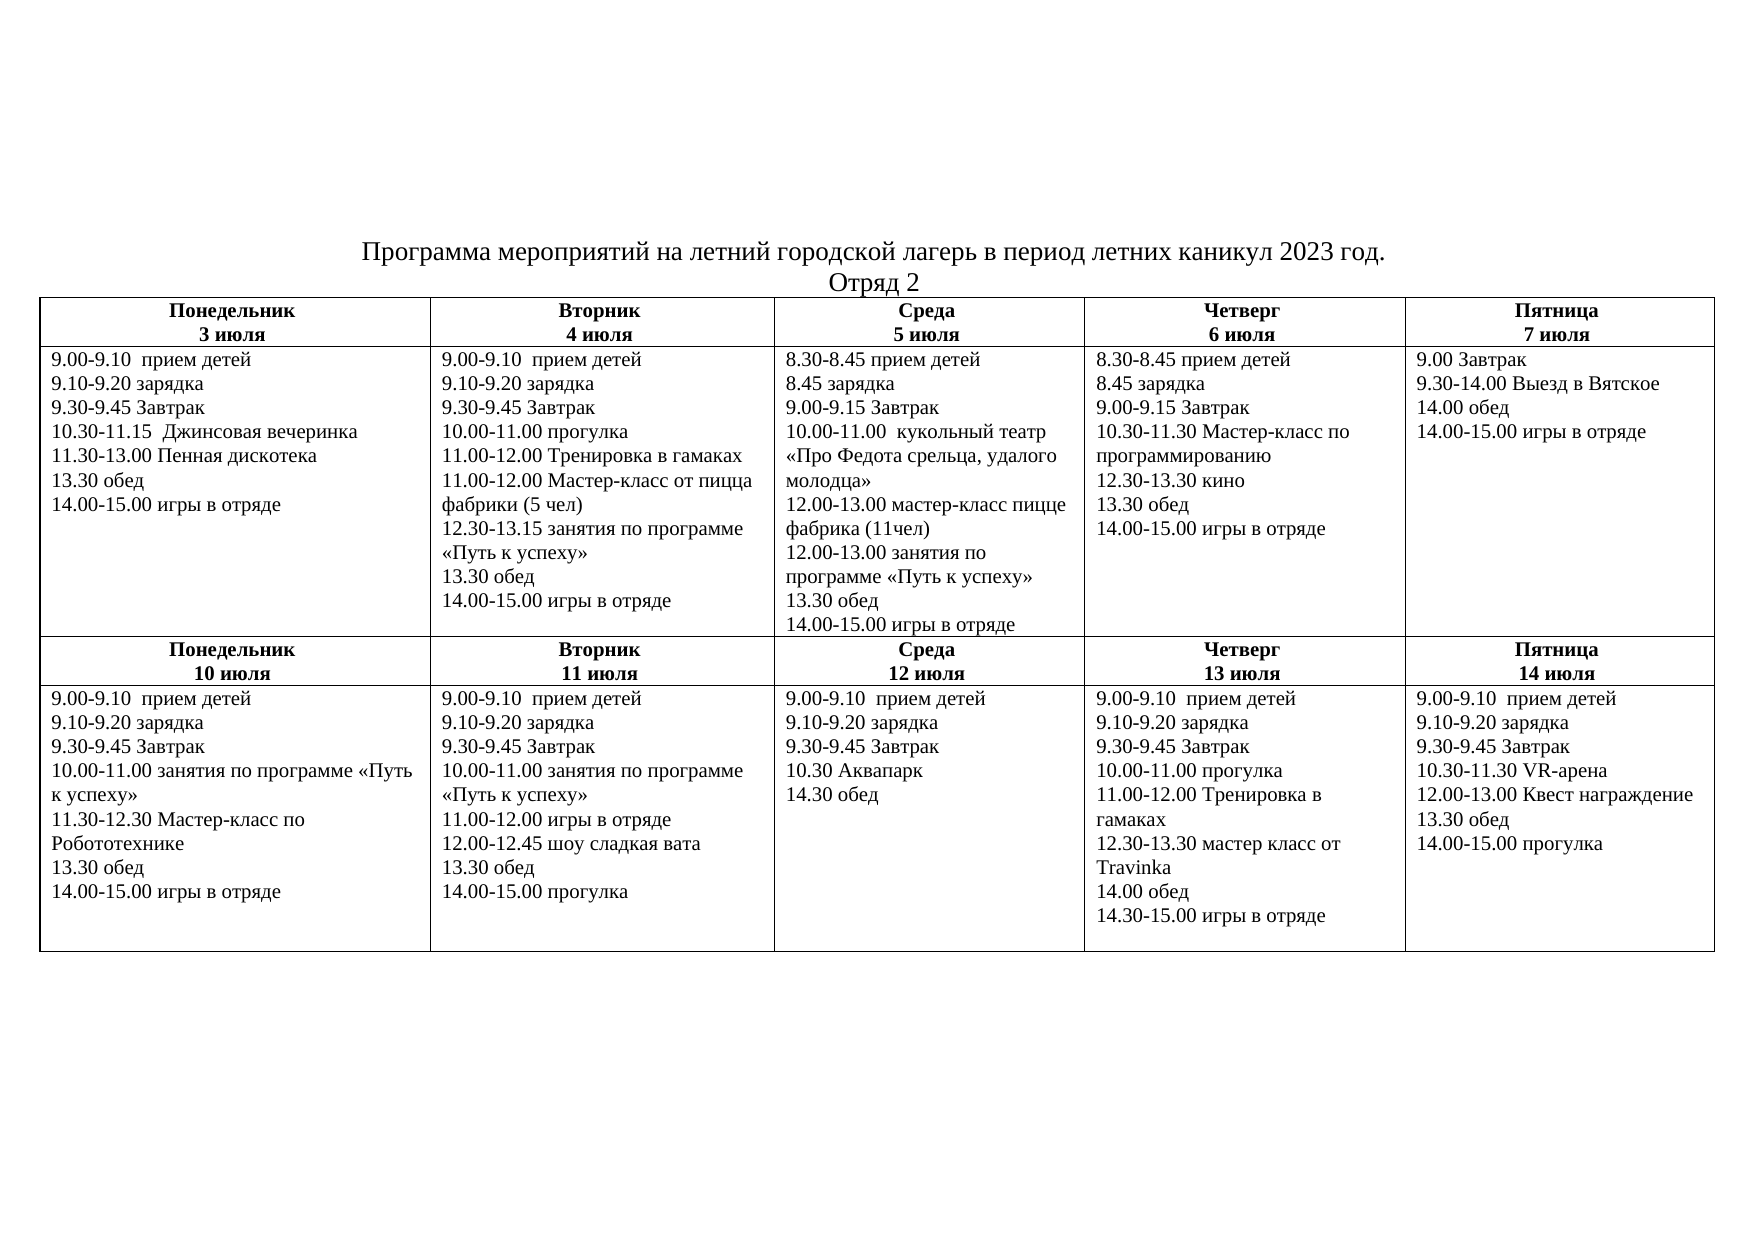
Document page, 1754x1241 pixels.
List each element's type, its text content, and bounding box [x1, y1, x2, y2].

table_cell Четверг 13 июля [1085, 637, 1405, 685]
table_cell Понедельник 10 июля [41, 637, 430, 685]
table_cell 8.30-8.45 прием детей 8.45 зарядка 9.00-9.15 Завтрак 10.30-11.30 Мастер-класс по программированию 12.30-13.30 кино 13.30 обед 14.00-15.00 игры в отряде [1085, 347, 1405, 636]
table_cell 8.30-8.45 прием детей 8.45 зарядка 9.00-9.15 Завтрак 10.00-11.00 кукольный театр «Про Федота срельца, удалого молодца» 12.00-13.00 мастер-класс пицце фабрика (11чел) 12.00-13.00 занятия по программе «Путь к успеху» 13.30 обед 14.00-15.00 игры в отряде [775, 347, 1084, 636]
table_cell 9.00 Завтрак 9.30-14.00 Выезд в Вятское 14.00 обед 14.00-15.00 игры в отряде [1406, 347, 1714, 636]
table_cell 9.00-9.10 прием детей 9.10-9.20 зарядка 9.30-9.45 Завтрак 10.00-11.00 занятия по программе «Путь к успеху» 11.00-12.00 игры в отряде 12.00-12.45 шоу сладкая вата 13.30 обед 14.00-15.00 прогулка [431, 686, 774, 951]
table_cell 9.00-9.10 прием детей 9.10-9.20 зарядка 9.30-9.45 Завтрак 10.00-11.00 занятия по программе «Путь к успеху» 11.30-12.30 Мастер-класс по Робототехнике 13.30 обед 14.00-15.00 игры в отряде [41, 686, 430, 951]
table_cell 9.00-9.10 прием детей 9.10-9.20 зарядка 9.30-9.45 Завтрак 10.30 Аквапарк 14.30 обед [775, 686, 1084, 951]
table_cell 9.00-9.10 прием детей 9.10-9.20 зарядка 9.30-9.45 Завтрак 10.00-11.00 прогулка 11.00-12.00 Тренировка в гамаках 12.30-13.30 мастер класс от Travinka 14.00 обед 14.30-15.00 игры в отряде [1085, 686, 1405, 951]
table_cell 9.00-9.10 прием детей 9.10-9.20 зарядка 9.30-9.45 Завтрак 10.30-11.30 VR-арена 12.00-13.00 Квест награждение 13.30 обед 14.00-15.00 прогулка [1406, 686, 1714, 951]
table_cell 9.00-9.10 прием детей 9.10-9.20 зарядка 9.30-9.45 Завтрак 10.00-11.00 прогулка 11.00-12.00 Тренировка в гамаках 11.00-12.00 Мастер-класс от пицца фабрики (5 чел) 12.30-13.15 занятия по программе «Путь к успеху» 13.30 обед 14.00-15.00 игры в отряде [431, 347, 774, 636]
table_cell Пятница 14 июля [1406, 637, 1714, 685]
table_header Четверг 6 июля [1085, 298, 1405, 346]
table_cell Вторник 11 июля [431, 637, 774, 685]
table_header Среда 5 июля [775, 298, 1084, 346]
table_header Вторник 4 июля [431, 298, 774, 346]
table_cell Среда 12 июля [775, 637, 1084, 685]
text Отряд 2 [118, 266, 1630, 297]
table_cell 9.00-9.10 прием детей 9.10-9.20 зарядка 9.30-9.45 Завтрак 10.30-11.15 Джинсовая вечеринка 11.30-13.00 Пенная дискотека 13.30 обед 14.00-15.00 игры в отряде [41, 347, 430, 636]
table_header Пятница 7 июля [1406, 298, 1714, 346]
text Программа мероприятий на летний городской лагерь в период летних каникул 2023 год. [118, 235, 1630, 266]
table_header Понедельник 3 июля [41, 298, 430, 346]
